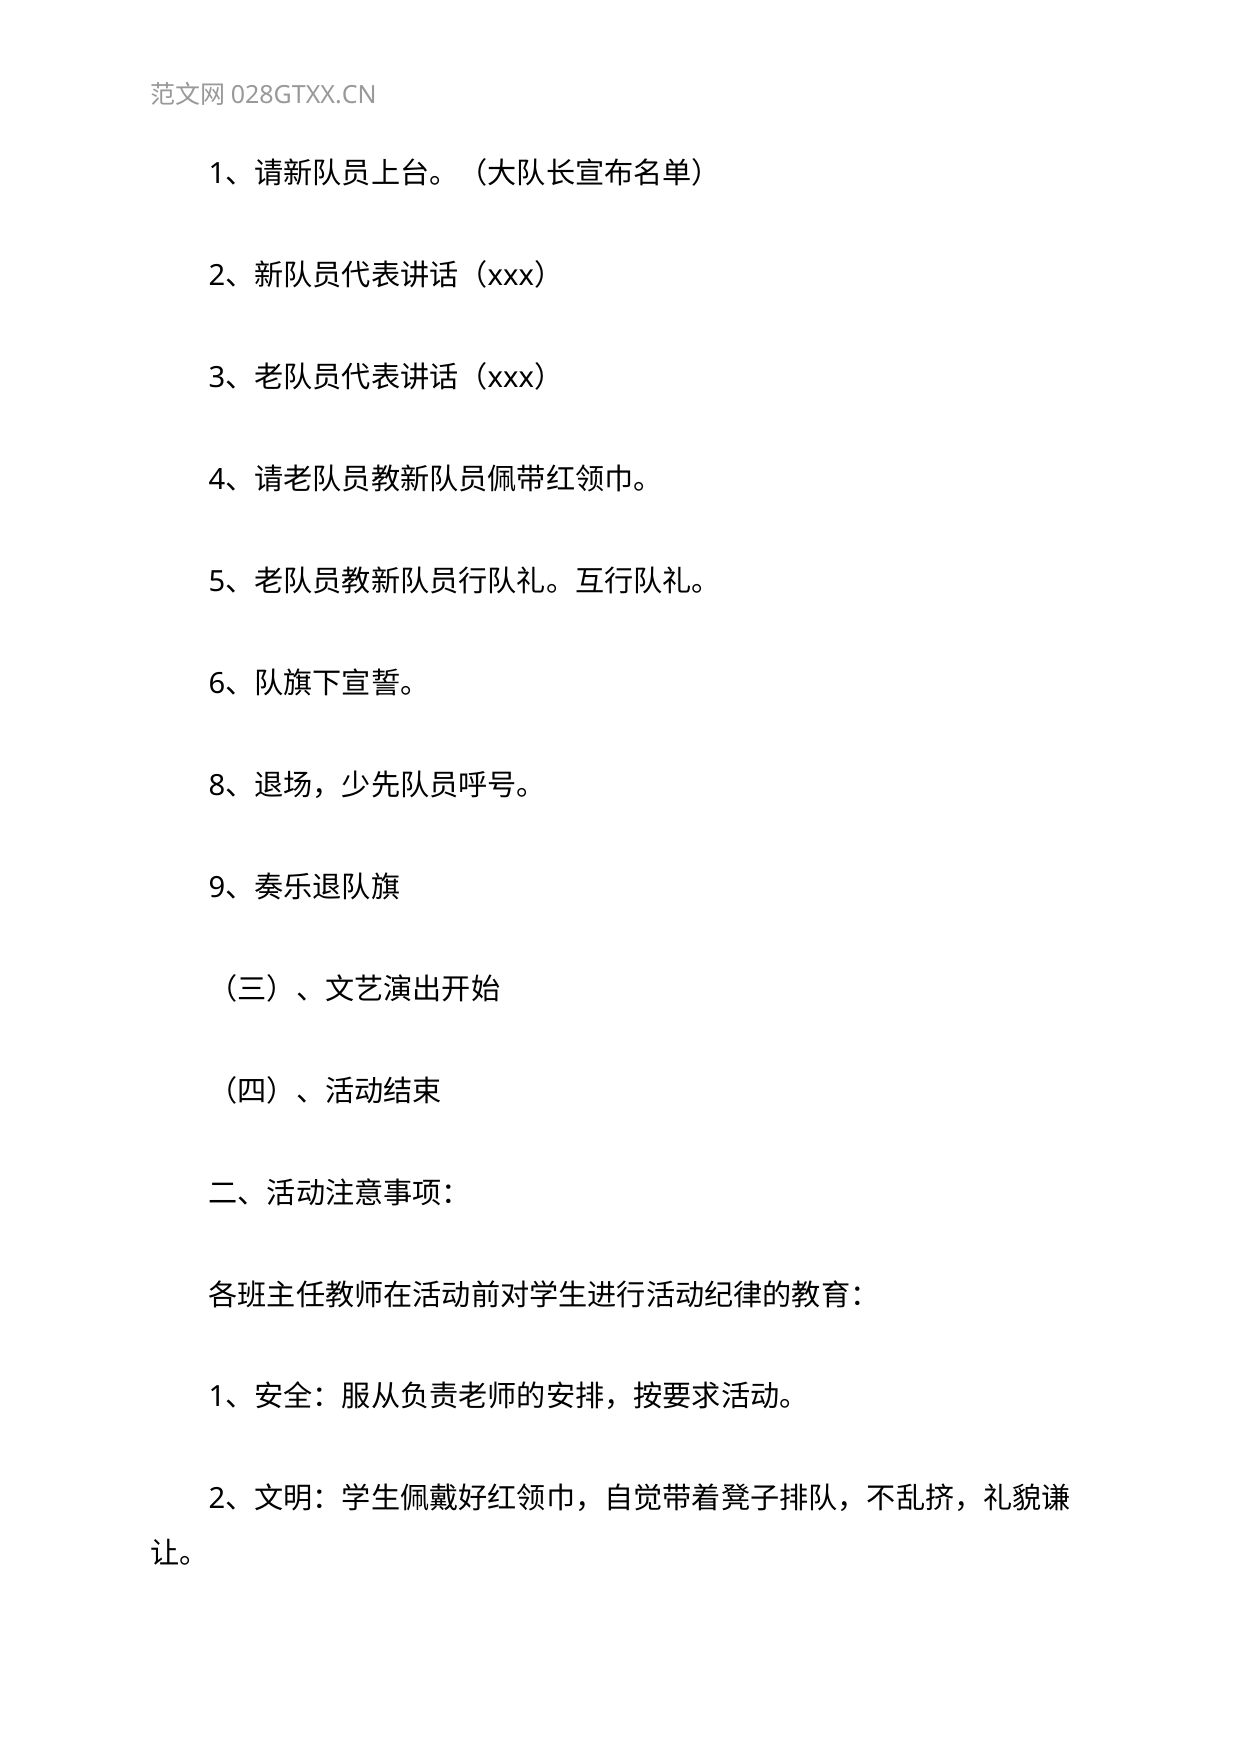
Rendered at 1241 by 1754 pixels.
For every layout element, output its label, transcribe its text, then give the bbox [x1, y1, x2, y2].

text 二、活动注意事项： [150, 1169, 1090, 1212]
text 2、文明：学生佩戴好红领巾，自觉带着凳子排队，不乱挤，礼貌谦让。 [150, 1475, 1090, 1572]
text 9、奏乐退队旗 [150, 864, 1090, 906]
text 1、请新队员上台。（大队长宣布名单） [150, 150, 1090, 192]
text 4、请老队员教新队员佩带红领巾。 [150, 456, 1090, 498]
text （三）、文艺演出开始 [150, 966, 1090, 1008]
text 2、新队员代表讲话（xxx） [150, 252, 1090, 294]
text 5、老队员教新队员行队礼。互行队礼。 [150, 558, 1090, 600]
text 8、退场，少先队员呼号。 [150, 762, 1090, 804]
text （四）、活动结束 [150, 1068, 1090, 1110]
text 1、安全：服从负责老师的安排，按要求活动。 [150, 1373, 1090, 1415]
text 3、老队员代表讲话（xxx） [150, 354, 1090, 396]
text 各班主任教师在活动前对学生进行活动纪律的教育： [150, 1271, 1090, 1313]
text 6、队旗下宣誓。 [150, 660, 1090, 702]
